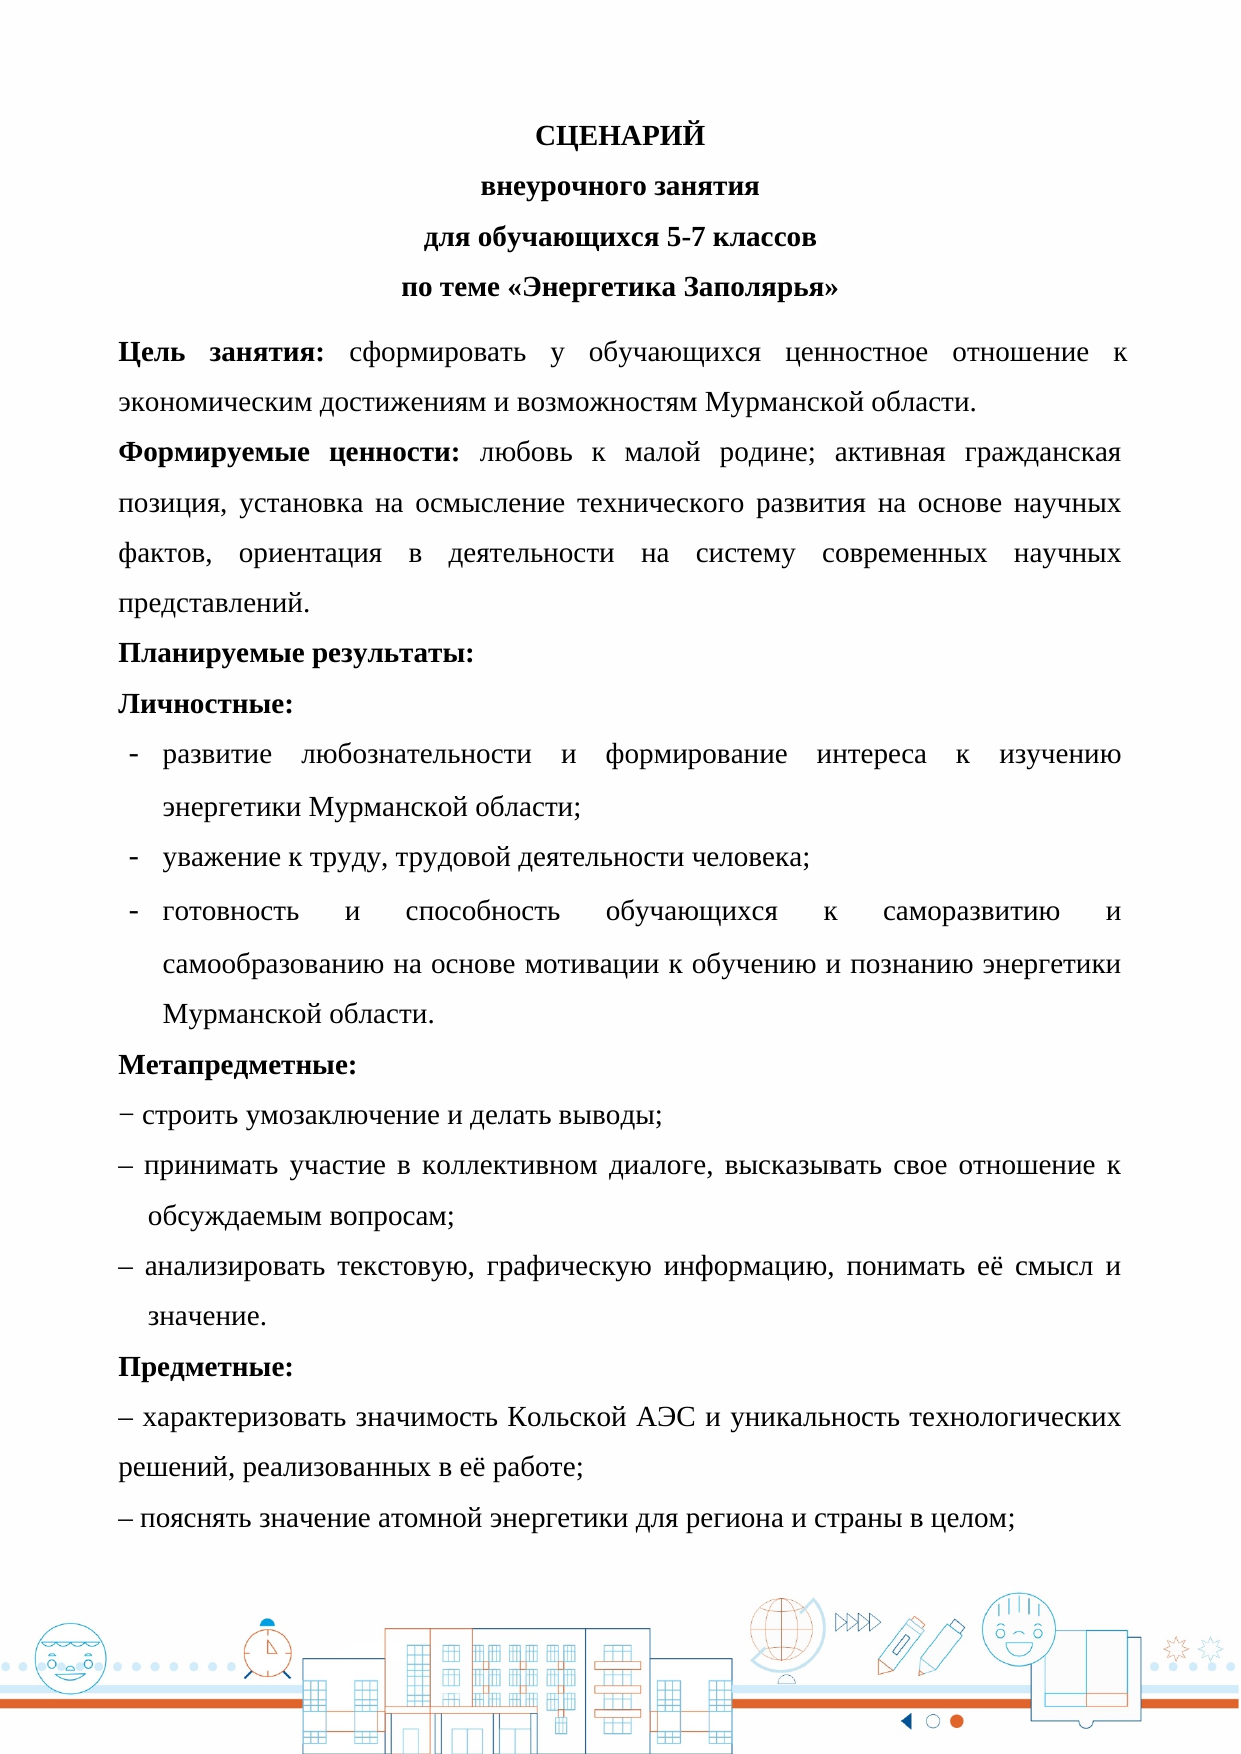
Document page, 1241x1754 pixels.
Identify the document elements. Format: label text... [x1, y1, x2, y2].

text – характеризовать значимость Кольской АЭС и уникальность технологических решений, реализованных в её работе; [118, 1399, 1122, 1483]
text внеурочного занятия [118, 168, 1122, 202]
text Метапредметные: [118, 1047, 1122, 1080]
text по теме «Энергетика Заполярья» [118, 269, 1122, 303]
text − строить умозаключение и делать выводы; [118, 1097, 1122, 1131]
text Формируемые ценности: любовь к малой родине; активная гражданская позиция, установка на осмысление технического развития на основе научных фактов, ориентация в деятельности на систему современных научных представлений. [118, 434, 1122, 619]
text Личностные: [118, 686, 1122, 719]
text для обучающихся 5-7 классов [118, 219, 1122, 252]
text СЦЕНАРИЙ [112, 118, 1128, 152]
text Предметные: [118, 1349, 1122, 1382]
picture [0, 0, 1241, 1754]
text Цель занятия: сформировать у обучающихся ценностное отношение к экономическим достижениям и возможностям Мурманской области. [118, 334, 1128, 418]
text – анализировать текстовую, графическую информацию, понимать её смысл и значение. [118, 1248, 1122, 1332]
list развитие любознательности и формирование интереса к изучению энергетики Мурманской области; [125, 736, 1122, 823]
text Планируемые результаты: [118, 636, 1122, 669]
text – пояснять значение атомной энергетики для региона и страны в целом; [118, 1500, 1122, 1533]
text – принимать участие в коллективном диалоге, высказывать свое отношение к обсуждаемым вопросам; [118, 1147, 1122, 1231]
list уважение к труду, трудовой деятельности человека; [125, 839, 1122, 875]
list готовность и способность обучающихся к саморазвитию и самообразованию на основе мотивации к обучению и познанию энергетики Мурманской области. [125, 893, 1122, 1030]
